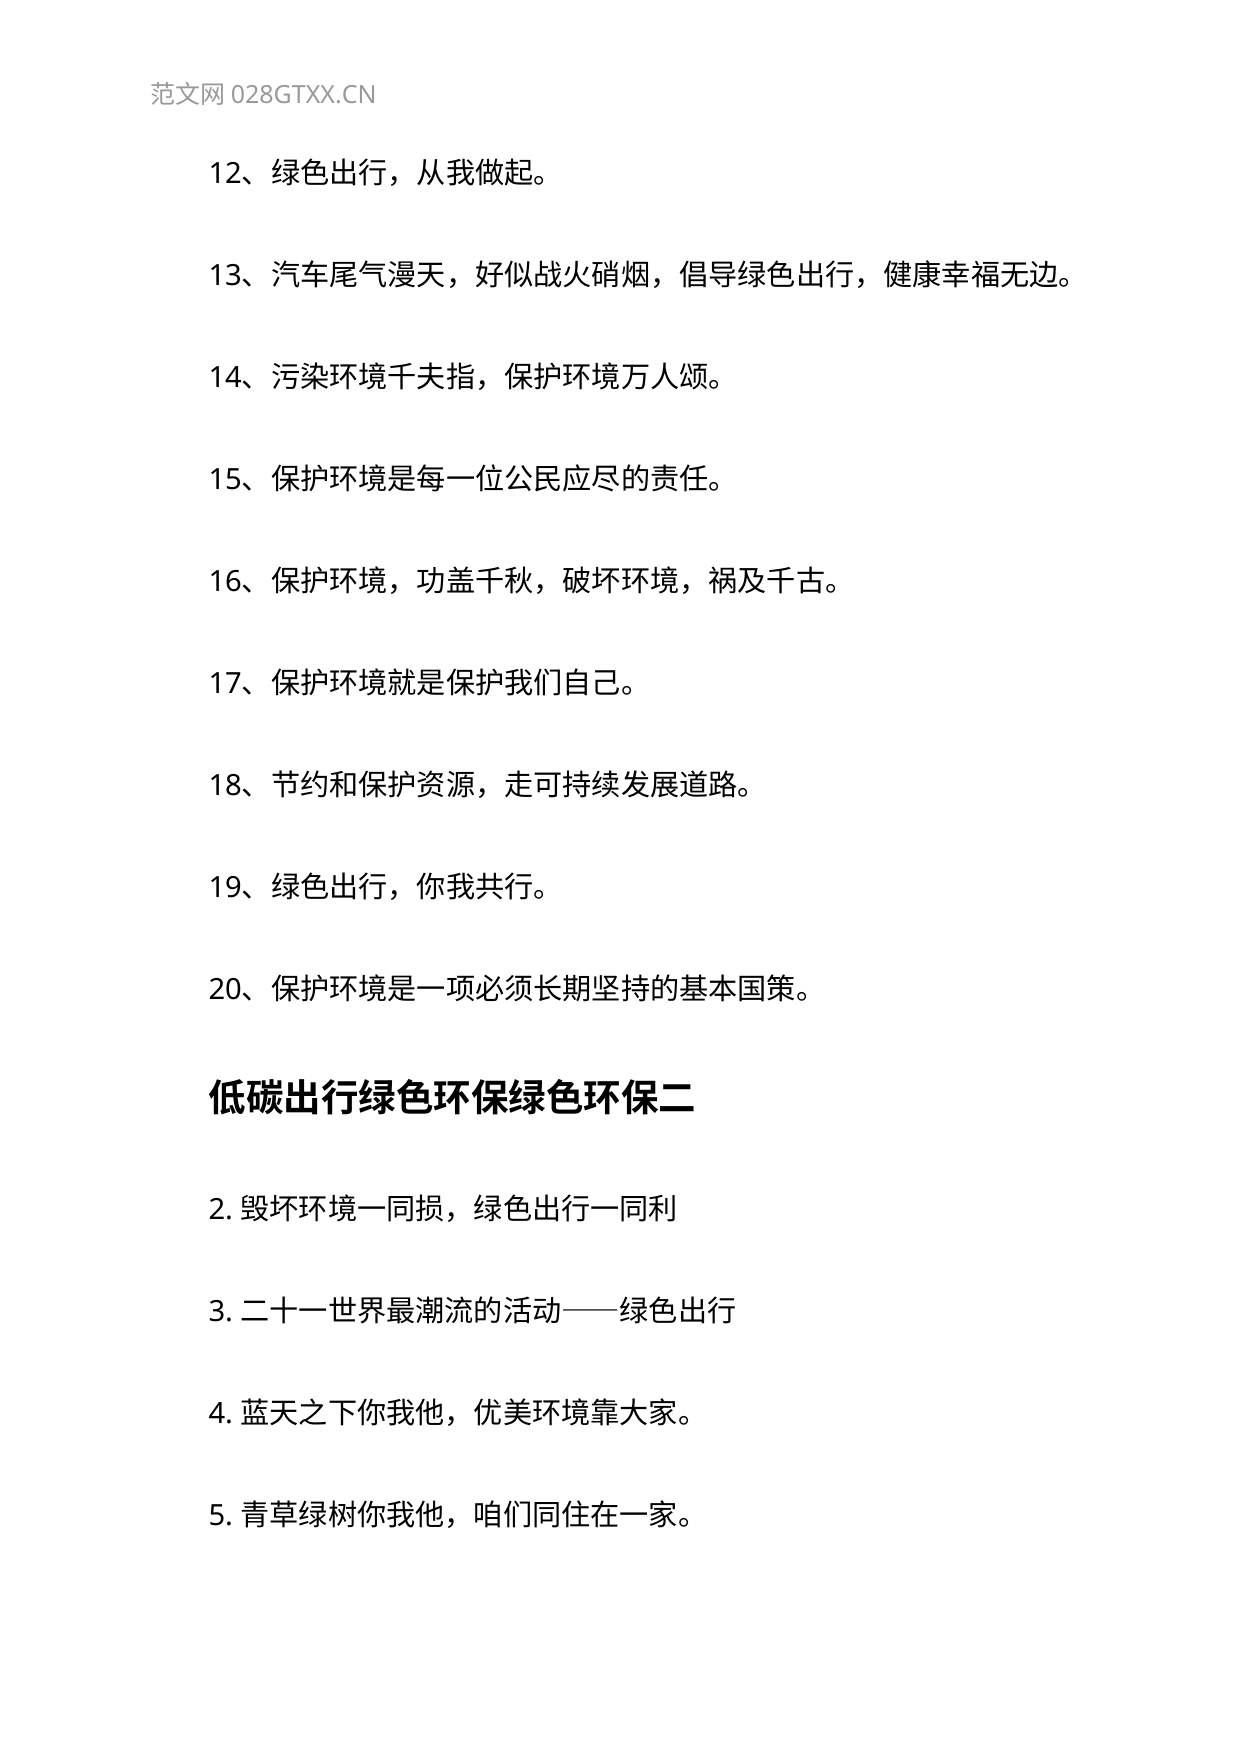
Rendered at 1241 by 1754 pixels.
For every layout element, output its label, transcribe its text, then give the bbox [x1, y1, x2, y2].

text 13、汽车尾气漫天，好似战火硝烟，倡导绿色出行，健康幸福无边。 [150, 252, 1090, 294]
text 20、保护环境是一项必须长期坚持的基本国策。 [150, 966, 1090, 1008]
text 12、绿色出行，从我做起。 [150, 150, 1090, 192]
text 17、保护环境就是保护我们自己。 [150, 660, 1090, 702]
text 16、保护环境，功盖千秋，破坏环境，祸及千古。 [150, 558, 1090, 600]
text 14、污染环境千夫指，保护环境万人颂。 [150, 354, 1090, 396]
text 低碳出行绿色环保绿色环保二 [150, 1068, 1090, 1122]
text 18、节约和保护资源，走可持续发展道路。 [150, 762, 1090, 804]
text 2. 毁坏环境一同损，绿色出行一同利 [150, 1185, 1090, 1228]
text 5. 青草绿树你我他，咱们同住在一家。 [150, 1491, 1090, 1533]
text 15、保护环境是每一位公民应尽的责任。 [150, 456, 1090, 498]
text 19、绿色出行，你我共行。 [150, 864, 1090, 906]
text 4. 蓝天之下你我他，优美环境靠大家。 [150, 1389, 1090, 1432]
text 3. 二十一世界最潮流的活动——绿色出行 [150, 1287, 1090, 1329]
